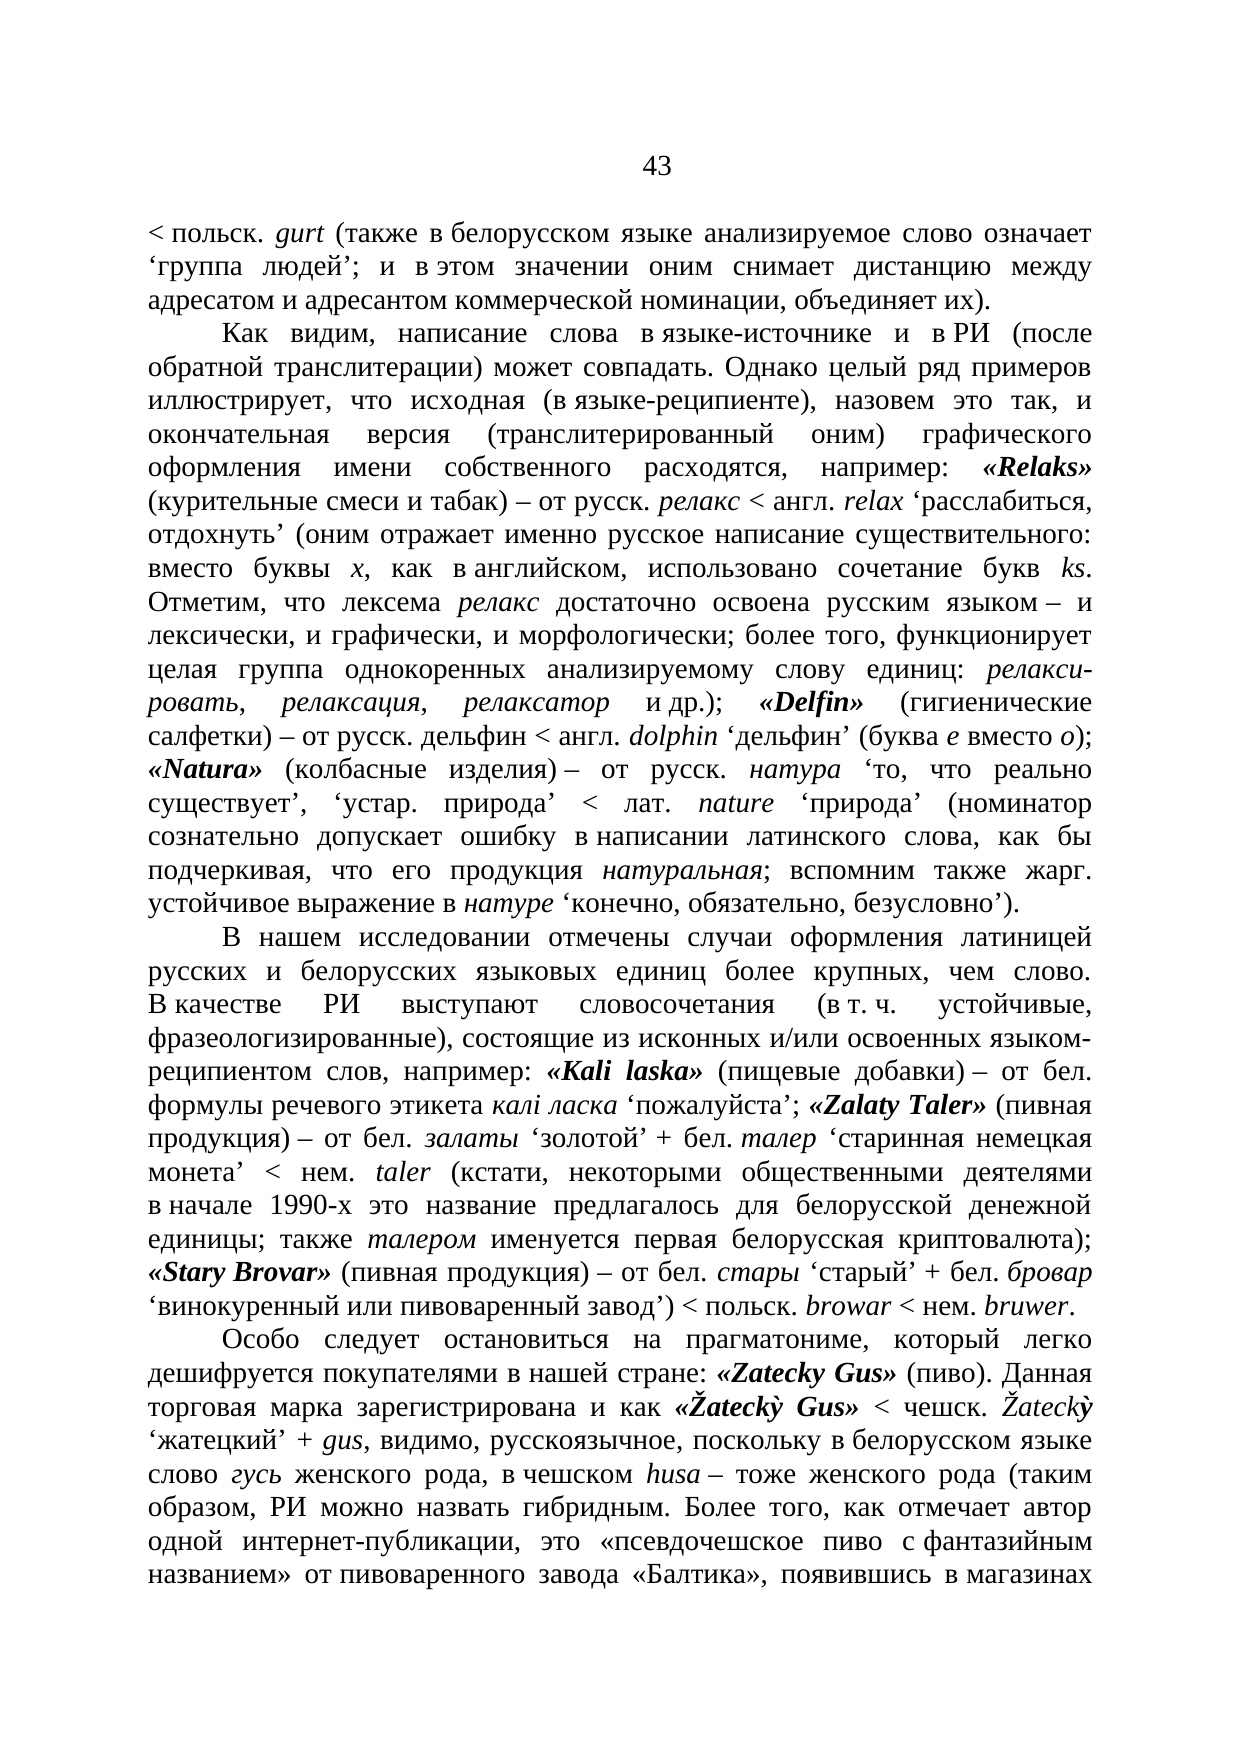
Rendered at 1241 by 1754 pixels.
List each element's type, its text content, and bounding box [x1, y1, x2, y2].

text В нашем исследовании отмечены случаи оформления латиницей русских и белорусских языковых единиц более крупных, чем слово. В качестве РИ выступают словосочетания (в т. ч. устойчивые, фразеологизированные), состоящие из исконных и/или освоенных языком-реципиентом слов, например: «Kali laska» (пищевые добавки) – от бел. формулы речевого этикета калi ласка ‘пожалуйста’; «Zalaty Taler» (пивная продукция) – от бел. залаты ‘золотой’ + бел. талер ‘старинная немецкая монета’ < нем. taler (кстати, некоторыми общественными деятелями в начале 1990-х это название предлагалось для белорусской денежной единицы; также талером именуется первая белорусская криптовалюта); «Stary Brovar» (пивная продукция) – от бел. стары ‘старый’ + бел. бровар ‘винокуренный или пивоваренный завод’) < польск. browar < нем. bruwer. [148, 919, 1092, 1322]
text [148, 1322, 1092, 1590]
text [148, 215, 1092, 315]
text Как видим, написание слова в языке-источнике и в РИ (после обратной транслитерации) может совпадать. Однако целый ряд примеров иллюстрирует, что исходная (в языке-реципиенте), назовем это так, и окончательная версия (транслитерированный оним) графического оформления имени собственного расходятся, например: «Relaks» (курительные смеси и табак) – от русск. релакс < англ. relax ‘расслабиться, отдохнуть’ (оним отражает именно русское написание существительного: вместо буквы x, как в английском, использовано сочетание букв ks. Отметим, что лексема релакс достаточно освоена русским языком – и лексически, и графически, и морфологически; более того, функционирует целая группа однокоренных анализируемому слову единиц: релакси-ровать, релаксация, релаксатор и др.); «Delfin» (гигиенические салфетки) – от русск. дельфин < англ. dolphin ‘дельфин’ (буква е вместо о); «Natura» (колбасные изделия) – от русск. натура ‘то, что реально существует’, ‘устар. природа’ < лат. nature ‘природа’ (номинатор сознательно допускает ошибку в написании латинского слова, как бы подчеркивая, что его продукция натуральная; вспомним также жарг. устойчивое выражение в натуре ‘конечно, обязательно, безусловно’). [148, 315, 1092, 919]
